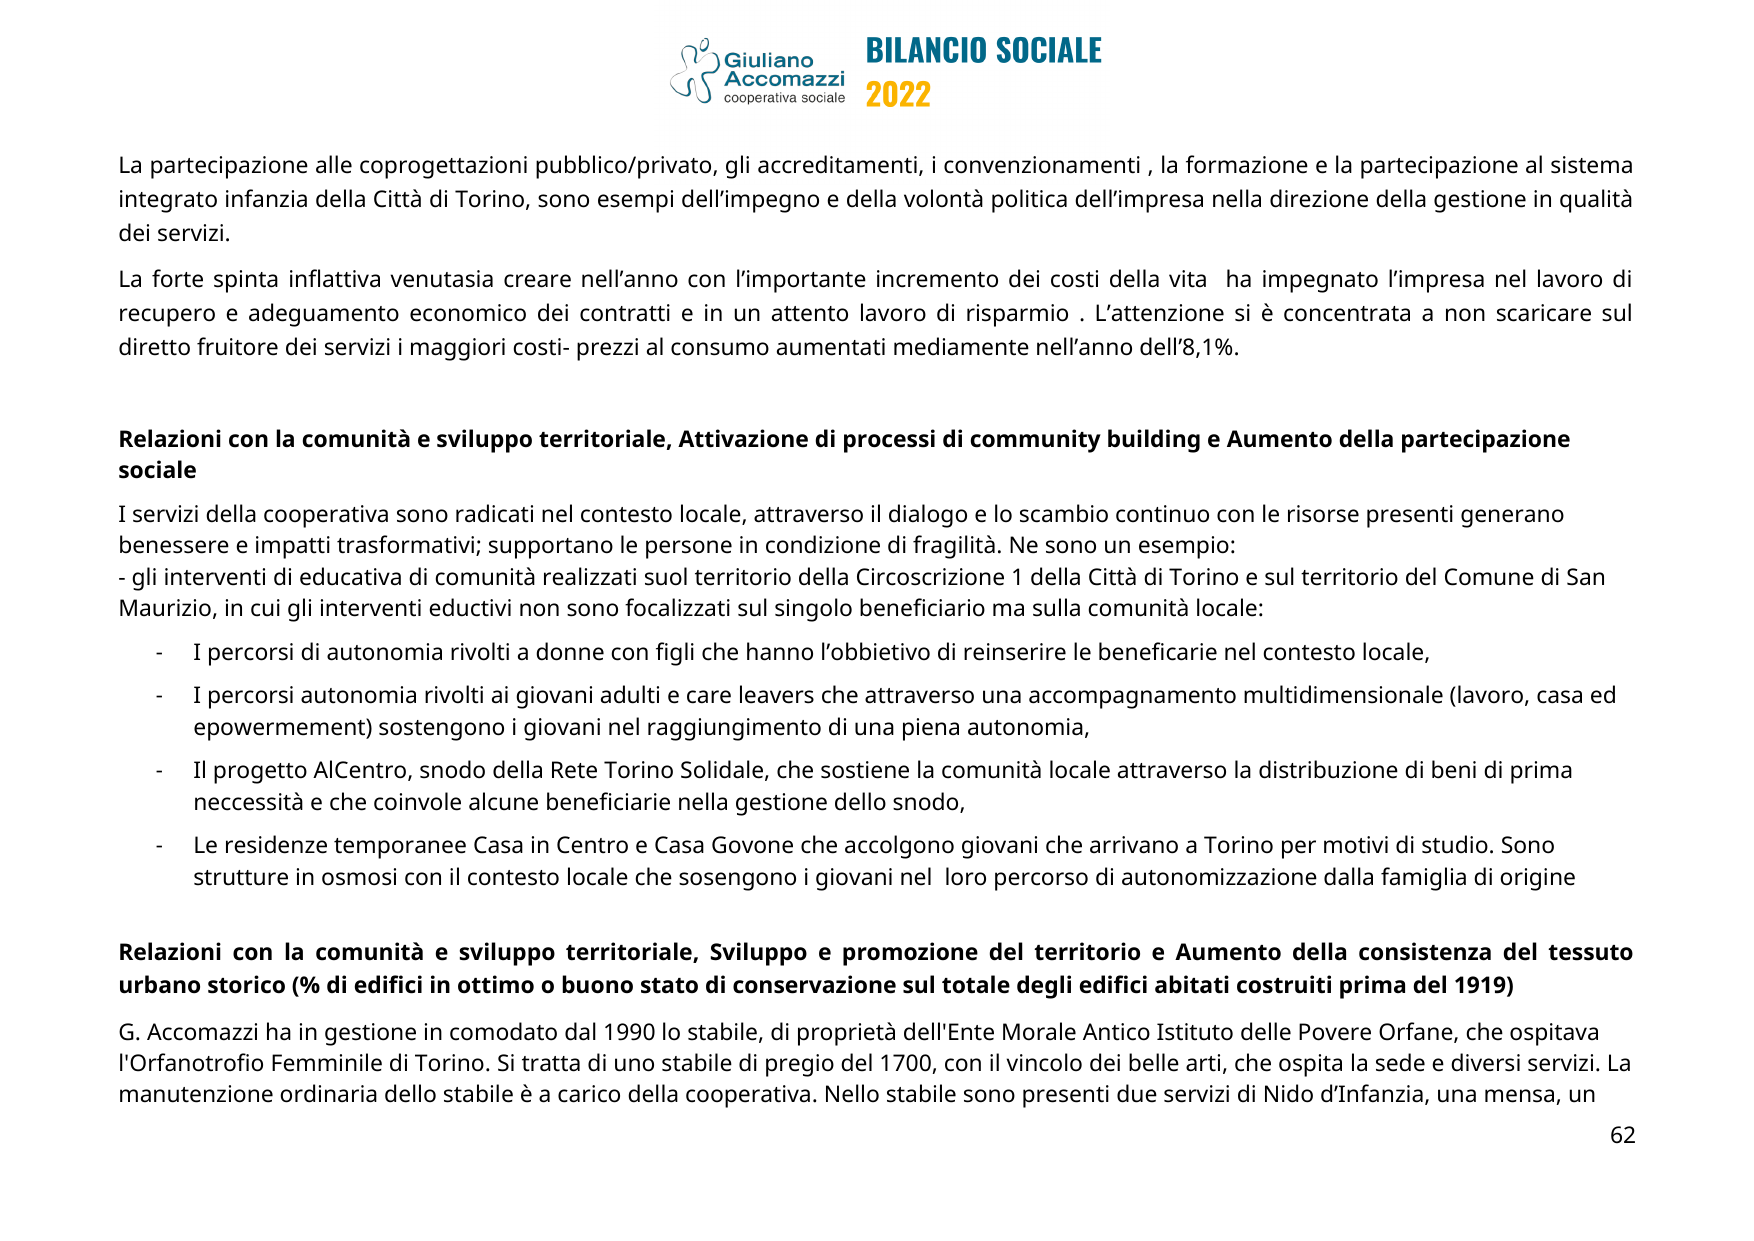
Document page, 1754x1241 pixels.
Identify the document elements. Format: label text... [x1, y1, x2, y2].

picture [654, 0, 1111, 149]
text La partecipazione alle coprogettazioni pubblico/privato, gli accreditamenti, i convenzionamenti , la formazione e la partecipazione al sistema integrato infanzia della Città di Torino, sono esempi dell’impegno e della volontà politica dell’impresa nella direzione della gestione in qualità dei servizi. [118, 149, 1636, 248]
list Il progetto AlCentro, snodo della Rete Torino Solidale, che sostiene la comunità locale attraverso la distribuzione di beni di prima neccessità e che coinvole alcune beneficiarie nella gestione dello snodo, [156, 754, 1636, 817]
text La forte spinta inflattiva venutasia creare nell’anno con l’importante incremento dei costi della vita ha impegnato l’impresa nel lavoro di recupero e adeguamento economico dei contratti e in un attento lavoro di risparmio . L’attenzione si è concentrata a non scaricare sul diretto fruitore dei servizi i maggiori costi- prezzi al consumo aumentati mediamente nell’anno dell’8,1%. [118, 263, 1636, 362]
text Relazioni con la comunità e sviluppo territoriale, Sviluppo e promozione del territorio e Aumento della consistenza del tessuto urbano storico (% di edifici in ottimo o buono stato di conservazione sul totale degli edifici abitati costruiti prima del 1919) [118, 936, 1636, 1001]
text Relazioni con la comunità e sviluppo territoriale, Attivazione di processi di community building e Aumento della partecipazione sociale [118, 423, 1636, 486]
list I percorsi di autonomia rivolti a donne con figli che hanno l’obbietivo di reinserire le beneficarie nel contesto locale, [156, 636, 1636, 667]
text I servizi della cooperativa sono radicati nel contesto locale, attraverso il dialogo e lo scambio continuo con le risorse presenti generano benessere e impatti trasformativi; supportano le persone in condizione di fragilità. Ne sono un esempio: - gli interventi di educativa di comunità realizzati suol territorio della Circoscrizione 1 della Città di Torino e sul territorio del Comune di San Maurizio, in cui gli interventi eductivi non sono focalizzati sul singolo beneficiario ma sulla comunità locale: [118, 498, 1636, 623]
list I percorsi autonomia rivolti ai giovani adulti e care leavers che attraverso una accompagnamento multidimensionale (lavoro, casa ed epowermement) sostengono i giovani nel raggiungimento di una piena autonomia, [156, 679, 1636, 742]
list Le residenze temporanee Casa in Centro e Casa Govone che accolgono giovani che arrivano a Torino per motivi di studio. Sono strutture in osmosi con il contesto locale che sosengono i giovani nel loro percorso di autonomizzazione dalla famiglia di origine [156, 829, 1636, 923]
